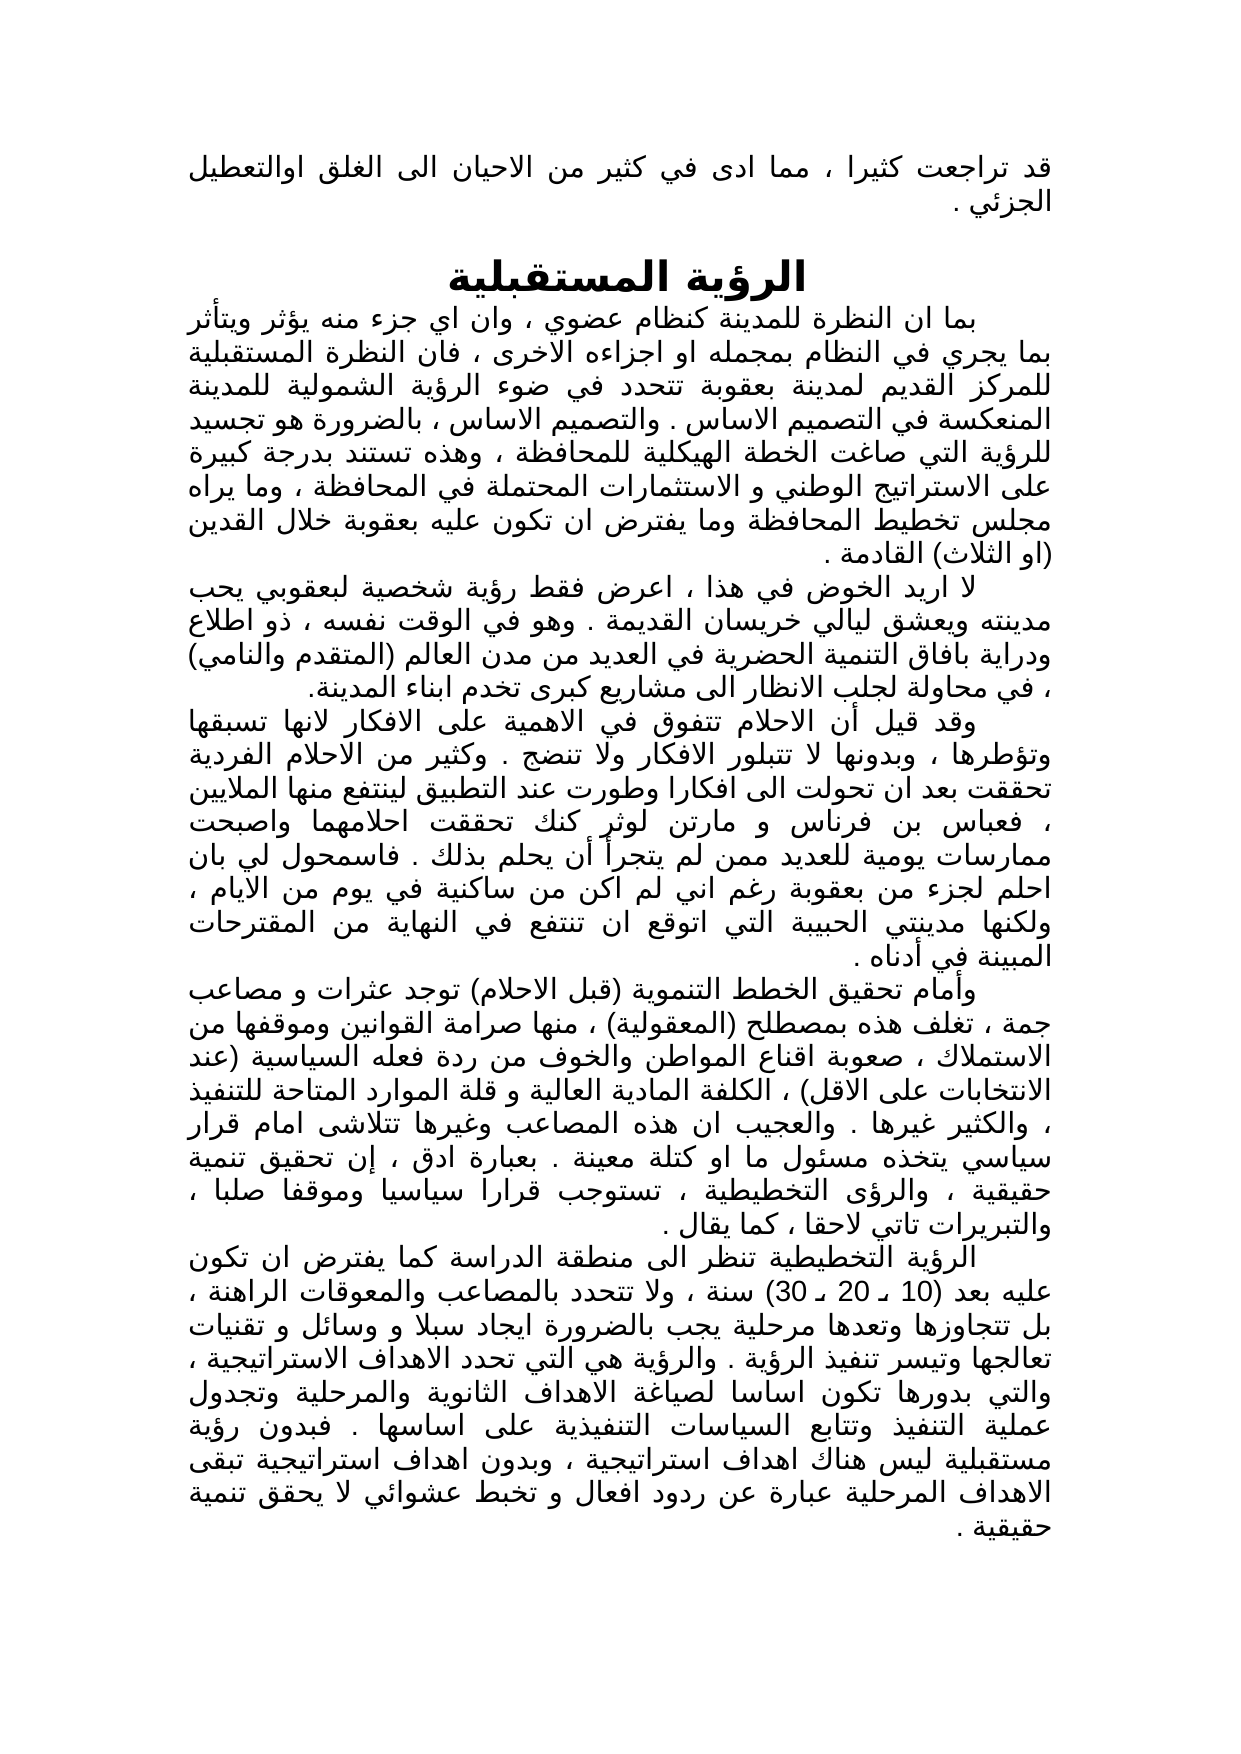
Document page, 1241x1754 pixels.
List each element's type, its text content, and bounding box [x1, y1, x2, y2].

text الرؤية التخطيطية تنظر الى منطقة الدراسة كما يفترض ان تكون عليه بعد (10 ، 20 ، 30) سنة ، ولا تتحدد بالمصاعب والمعوقات الراهنة ، بل تتجاوزها وتعدها مرحلية يجب بالضرورة ايجاد سبلا و وسائل و تقنيات تعالجها وتيسر تنفيذ الرؤية . والرؤية هي التي تحدد الاهداف الاستراتيجية ، والتي بدورها تكون اساسا لصياغة الاهداف الثانوية والمرحلية وتجدول عملية التنفيذ وتتابع السياسات التنفيذية على اساسها . فبدون رؤية مستقبلية ليس هناك اهداف استراتيجية ، وبدون اهداف استراتيجية تبقى الاهداف المرحلية عبارة عن ردود افعال و تخبط عشوائي لا يحقق تنمية حقيقية . [187, 1240, 1053, 1542]
text وقد قيل أن الاحلام تتفوق في الاهمية على الافكار لانها تسبقها وتؤطرها ، وبدونها لا تتبلور الافكار ولا تنضج . وكثير من الاحلام الفردية تحققت بعد ان تحولت الى افكارا وطورت عند التطبيق لينتفع منها الملايين ، فعباس بن فرناس و مارتن لوثر كنك تحققت احلامهما واصبحت ممارسات يومية للعديد ممن لم يتجرأ أن يحلم بذلك . فاسمحول لي بان احلم لجزء من بعقوبة رغم اني لم اكن من ساكنية في يوم من الايام ، ولكنها مدينتي الحبيبة التي اتوقع ان تنتفع في النهاية من المقترحات المبينة في أدناه . [187, 704, 1053, 972]
text بما ان النظرة للمدينة كنظام عضوي ، وان اي جزء منه يؤثر ويتأثر بما يجري في النظام بمجمله او اجزاءه الاخرى ، فان النظرة المستقبلية للمركز القديم لمدينة بعقوبة تتحدد في ضوء الرؤية الشمولية للمدينة المنعكسة في التصميم الاساس . والتصميم الاساس ، بالضرورة هو تجسيد للرؤية التي صاغت الخطة الهيكلية للمحافظة ، وهذه تستند بدرجة كبيرة على الاستراتيج الوطني و الاستثمارات المحتملة في المحافظة ، وما يراه مجلس تخطيط المحافظة وما يفترض ان تكون عليه بعقوبة خلال القدين (او الثلاث) القادمة . [187, 301, 1053, 569]
text الرؤية المستقبلية [187, 253, 1053, 301]
text لا اريد الخوض في هذا ، اعرض فقط رؤية شخصية لبعقوبي يحب مدينته ويعشق ليالي خريسان القديمة . وهو في الوقت نفسه ، ذو اطلاع ودراية بافاق التنمية الحضرية في العديد من مدن العالم (المتقدم والنامي) ، في محاولة لجلب الانظار الى مشاريع كبرى تخدم ابناء المدينة. [187, 569, 1053, 704]
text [187, 150, 1053, 217]
text وأمام تحقيق الخطط التنموية (قبل الاحلام) توجد عثرات و مصاعب جمة ، تغلف هذه بمصطلح (المعقولية) ، منها صرامة القوانين وموقفها من الاستملاك ، صعوبة اقناع المواطن والخوف من ردة فعله السياسية (عند الانتخابات على الاقل) ، الكلفة المادية العالية و قلة الموارد المتاحة للتنفيذ ، والكثير غيرها . والعجيب ان هذه المصاعب وغيرها تتلاشى امام قرار سياسي يتخذه مسئول ما او كتلة معينة . بعبارة ادق ، إن تحقيق تنمية حقيقية ، والرؤى التخطيطية ، تستوجب قرارا سياسيا وموقفا صلبا ، والتبريرات تاتي لاحقا ، كما يقال . [187, 972, 1053, 1240]
